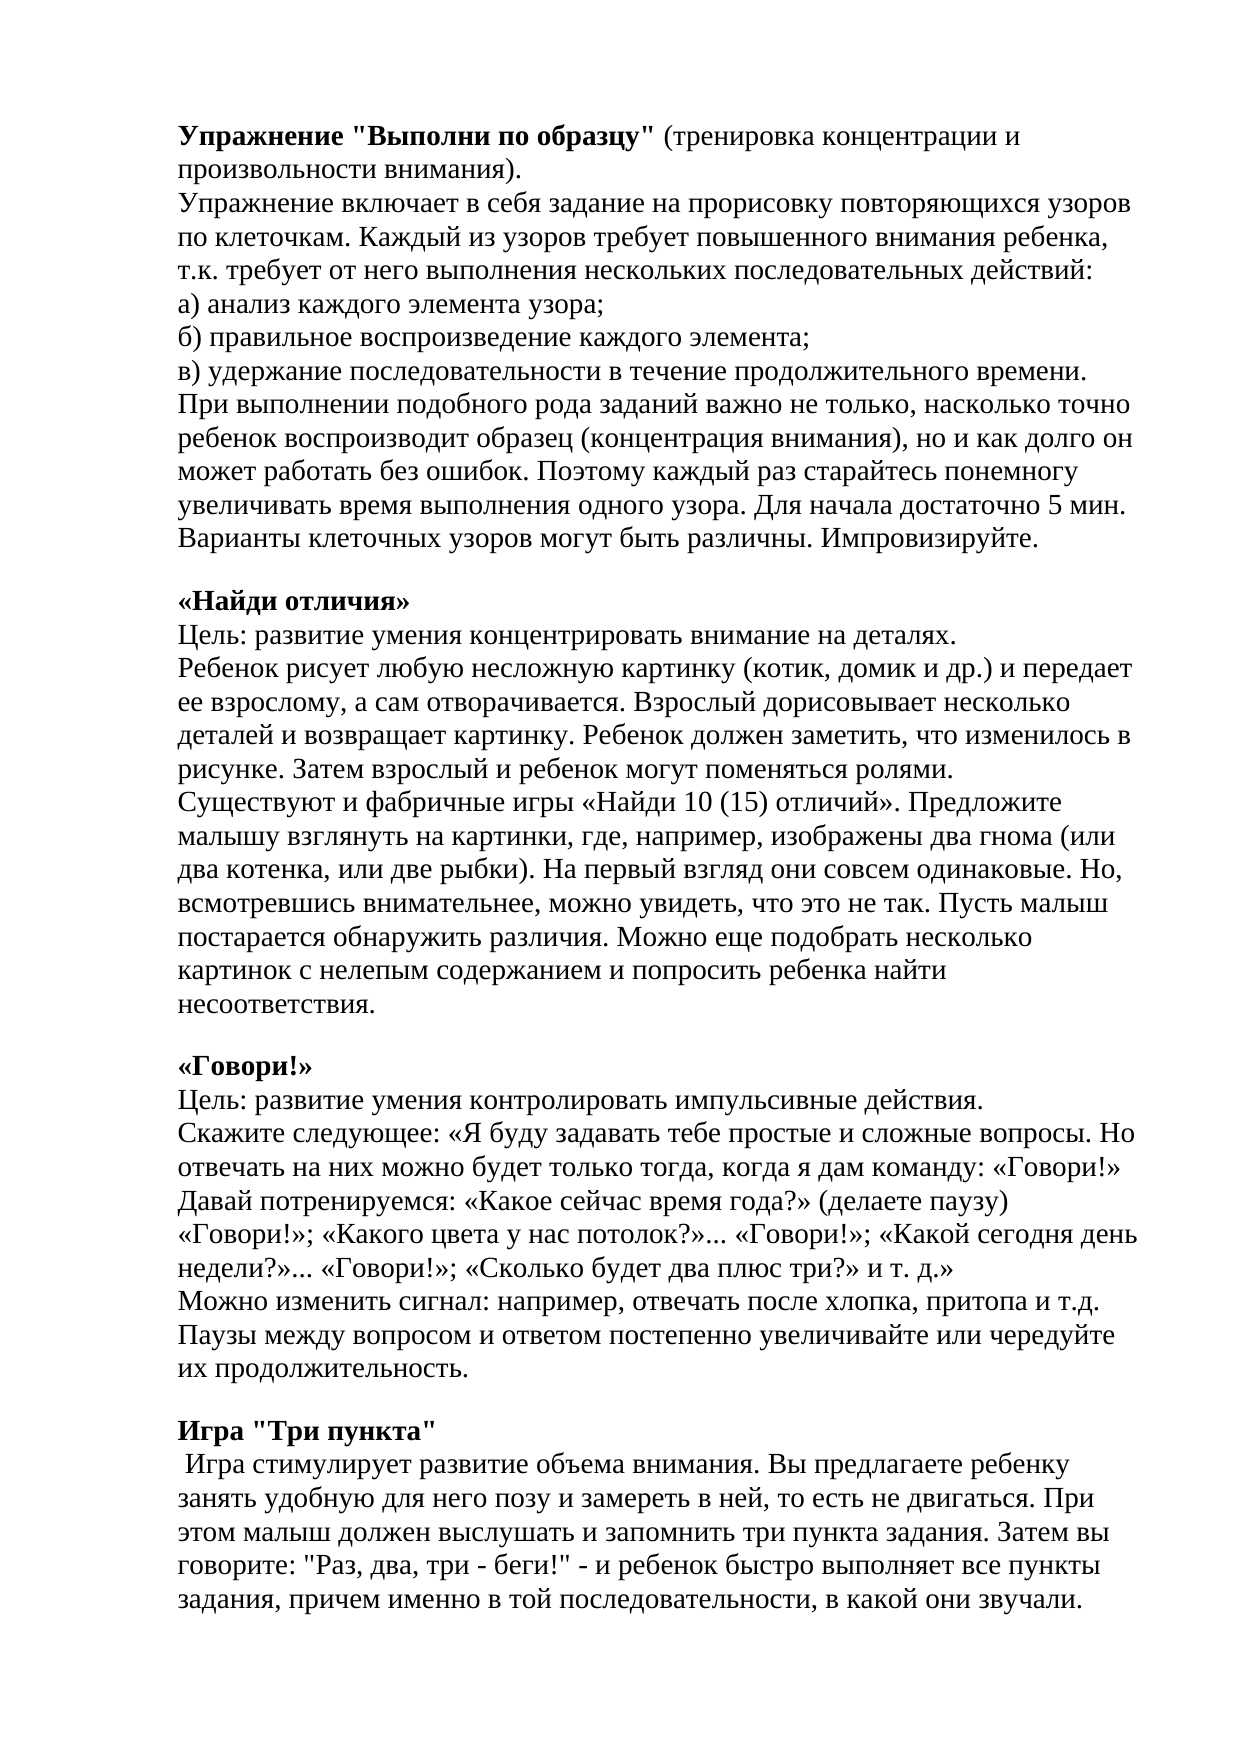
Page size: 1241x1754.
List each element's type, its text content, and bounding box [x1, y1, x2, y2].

text «Говори!» Цель: развитие умения контролировать импульсивные действия. Скажите следующее: «Я буду задавать тебе простые и сложные вопросы. Но отвечать на них можно будет только тогда, когда я дам команду: «Говори!» Давай потренируемся: «Какое сейчас время года?» (делаете паузу) «Говори!»; «Какого цвета у нас потолок?»... «Говори!»; «Какой сегодня день недели?»... «Говори!»; «Сколько будет два плюс три?» и т. д.» Можно изменить сигнал: например, отвечать после хлопка, притопа и т.д. Паузы между вопросом и ответом постепенно увеличивайте или чередуйте их продолжительность. [177, 1048, 1152, 1384]
text «Найди отличия» Цель: развитие умения концентрировать внимание на деталях. Ребенок рисует любую несложную картинку (котик, домик и др.) и передает ее взрослому, а сам отворачивается. Взрослый дорисовывает несколько деталей и возвращает картинку. Ребенок должен заметить, что изменилось в рисунке. Затем взрослый и ребенок могут поменяться ролями. Существуют и фабричные игры «Найди 10 (15) отличий». Предложите малышу взглянуть на картинки, где, например, изображены два гнома (или два котенка, или две рыбки). На первый взгляд они совсем одинаковые. Но, всмотревшись внимательнее, можно увидеть, что это не так. Пусть малыш постарается обнаружить различия. Можно еще подобрать несколько картинок с нелепым содержанием и попросить ребенка найти несоответствия. [177, 583, 1152, 1019]
text Упражнение "Выполни по образцу" (тренировка концентрации и произвольности внимания). Упражнение включает в себя задание на прорисовку повторяющихся узоров по клеточкам. Каждый из узоров требует повышенного внимания ребенка, т.к. требует от него выполнения нескольких последовательных действий: а) анализ каждого элемента узора; б) правильное воспроизведение каждого элемента; в) удержание последовательности в течение продолжительного времени. При выполнении подобного рода заданий важно не только, насколько точно ребенок воспроизводит образец (концентрация внимания), но и как долго он может работать без ошибок. Поэтому каждый раз старайтесь понемногу увеличивать время выполнения одного узора. Для начала достаточно 5 мин. Варианты клеточных узоров могут быть различны. Импровизируйте. [177, 118, 1152, 554]
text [177, 1413, 1152, 1614]
